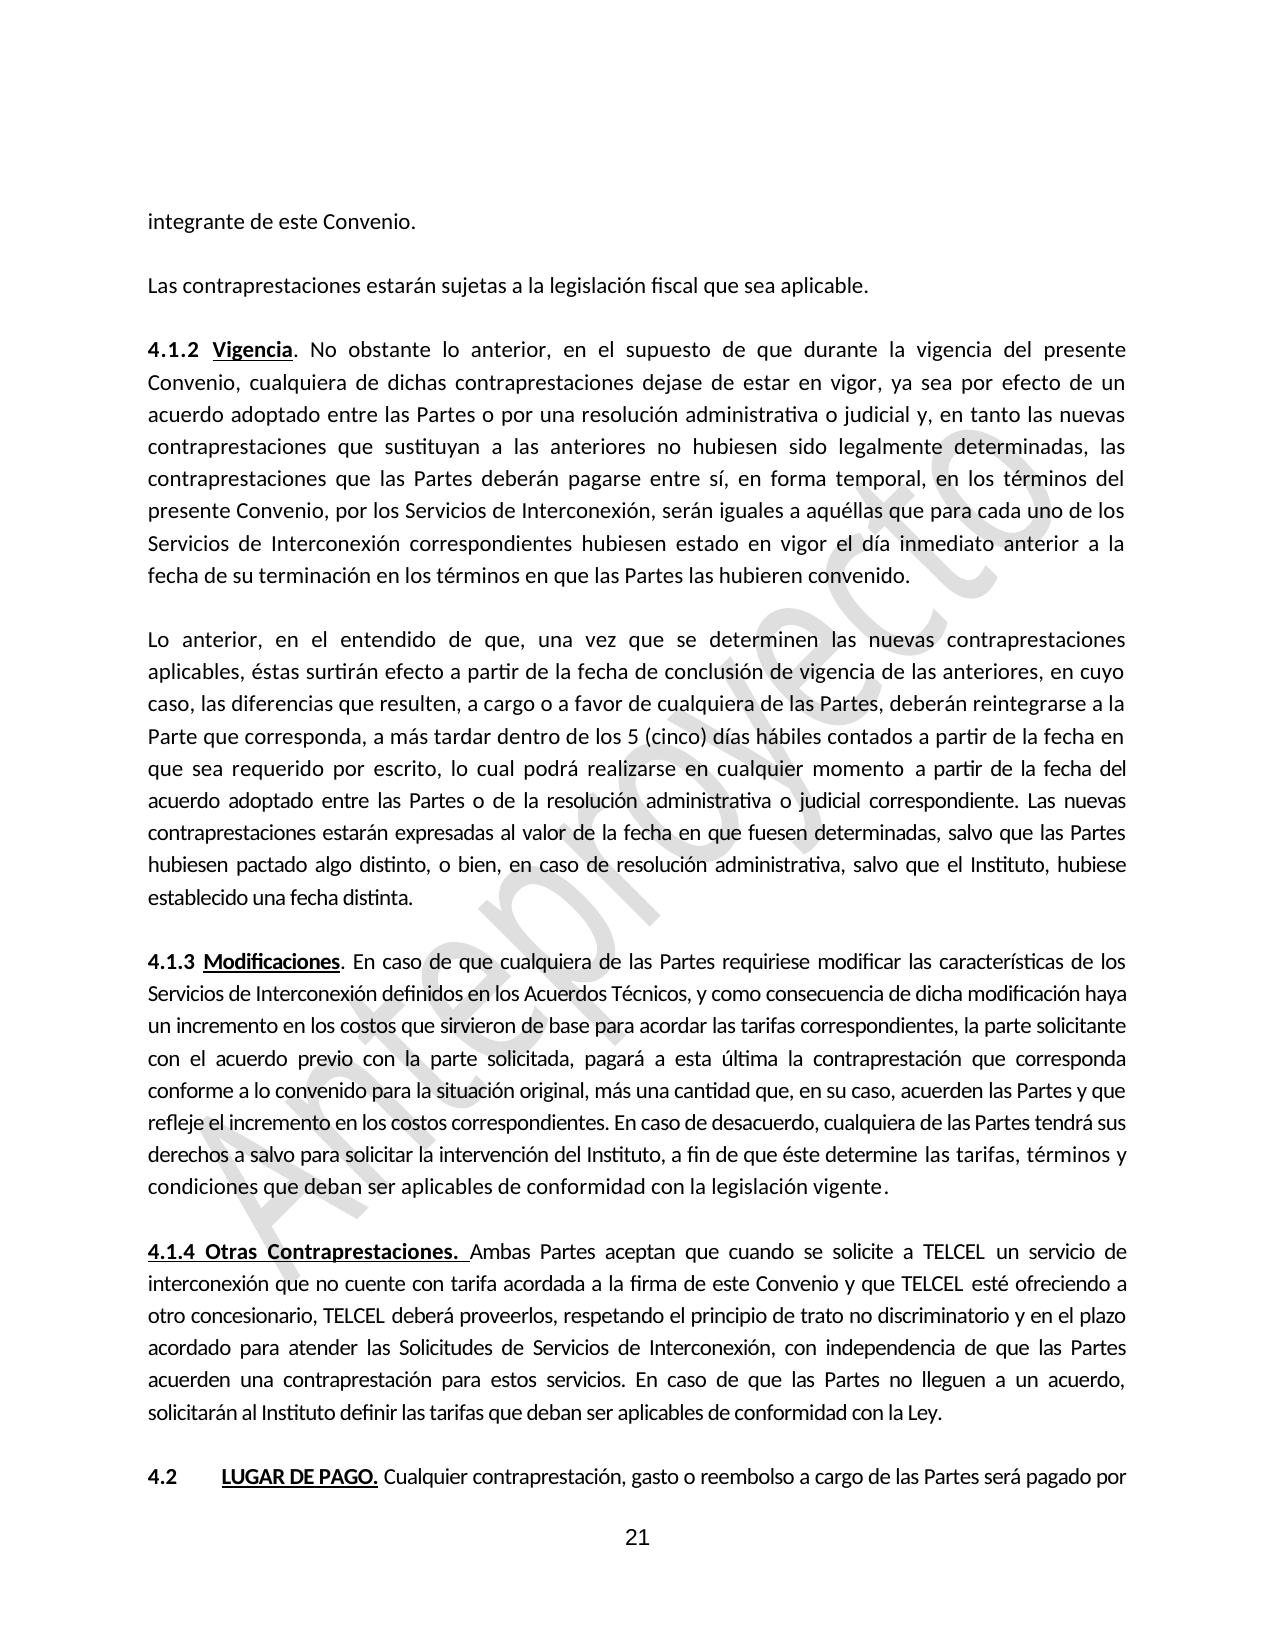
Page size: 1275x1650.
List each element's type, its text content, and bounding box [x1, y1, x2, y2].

text 4.1.4 Otras Contraprestaciones. Ambas Partes aceptan que cuando se solicite a TELCEL un servicio de interconexión que no cuente con tarifa acordada a la firma de este Convenio y que TELCEL esté ofreciendo a otro concesionario, TELCEL deberá proveerlos, respetando el principio de trato no discriminatorio y en el plazo acordado para atender las Solicitudes de Servicios de Interconexión, con independencia de que las Partes acuerden una contraprestación para estos servicios. En caso de que las Partes no lleguen a un acuerdo, solicitarán al Instituto definir las tarifas que deban ser aplicables de conformidad con la Ley. [148, 1237, 1127, 1426]
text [148, 1462, 1127, 1490]
text 4.1.3 Modificaciones. En caso de que cualquiera de las Partes requiriese modificar las características de los Servicios de Interconexión definidos en los Acuerdos Técnicos, y como consecuencia de dicha modificación haya un incremento en los costos que sirvieron de base para acordar las tarifas correspondientes, la parte solicitante con el acuerdo previo con la parte solicitada, pagará a esta última la contraprestación que corresponda conforme a lo convenido para la situación original, más una cantidad que, en su caso, acuerden las Partes y que refleje el incremento en los costos correspondientes. En caso de desacuerdo, cualquiera de las Partes tendrá sus derechos a salvo para solicitar la intervención del Instituto, a fin de que éste determine las tarifas, términos y condiciones que deban ser aplicables de conformidad con la legislación vigente. [148, 947, 1127, 1200]
text Lo anterior, en el entendido de que, una vez que se determinen las nuevas contraprestaciones aplicables, éstas surtirán efecto a partir de la fecha de conclusión de vigencia de las anteriores, en cuyo caso, las diferencias que resulten, a cargo o a favor de cualquiera de las Partes, deberán reintegrarse a la Parte que corresponda, a más tardar dentro de los 5 (cinco) días hábiles contados a partir de la fecha en que sea requerido por escrito, lo cual podrá realizarse en cualquier momento a partir de la fecha del acuerdo adoptado entre las Partes o de la resolución administrativa o judicial correspondiente. Las nuevas contraprestaciones estarán expresadas al valor de la fecha en que fuesen determinadas, salvo que las Partes hubiesen pactado algo distinto, o bien, en caso de resolución administrativa, salvo que el Instituto, hubiese establecido una fecha distinta. [148, 625, 1127, 911]
text 4.1.2 Vigencia. No obstante lo anterior, en el supuesto de que durante la vigencia del presente Convenio, cualquiera de dichas contraprestaciones dejase de estar en vigor, ya sea por efecto de un acuerdo adoptado entre las Partes o por una resolución administrativa o judicial y, en tanto las nuevas contraprestaciones que sustituyan a las anteriores no hubiesen sido legalmente determinadas, las contraprestaciones que las Partes deberán pagarse entre sí, en forma temporal, en los términos del presente Convenio, por los Servicios de Interconexión, serán iguales a aquéllas que para cada uno de los Servicios de Interconexión correspondientes hubiesen estado en vigor el día inmediato anterior a la fecha de su terminación en los términos en que las Partes las hubieren convenido. [148, 336, 1127, 589]
text Las contraprestaciones estarán sujetas a la legislación fiscal que sea aplicable. [148, 271, 1127, 299]
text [148, 207, 1127, 235]
